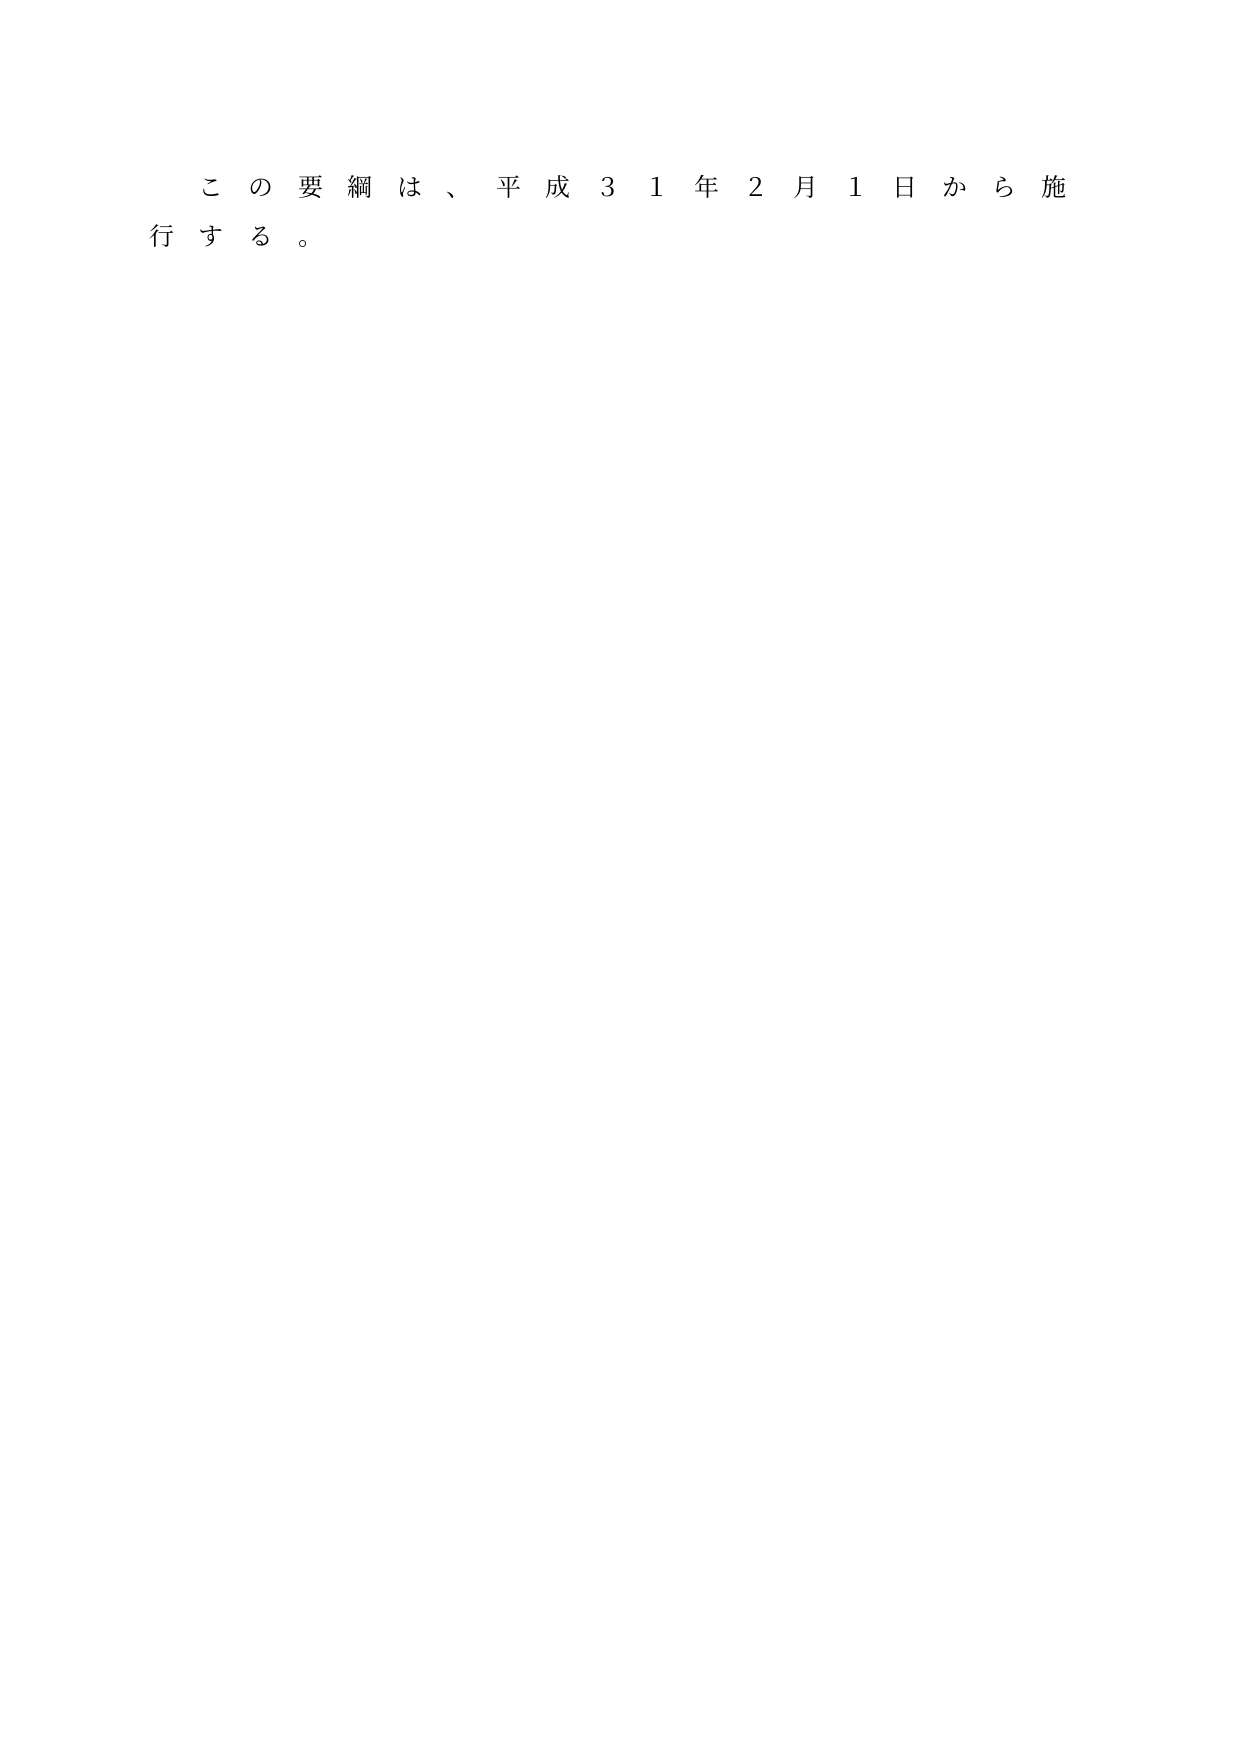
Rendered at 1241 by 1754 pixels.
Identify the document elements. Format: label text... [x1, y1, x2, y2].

text この要綱は、平成３１年２月１日から施行する。 [149, 161, 1091, 260]
